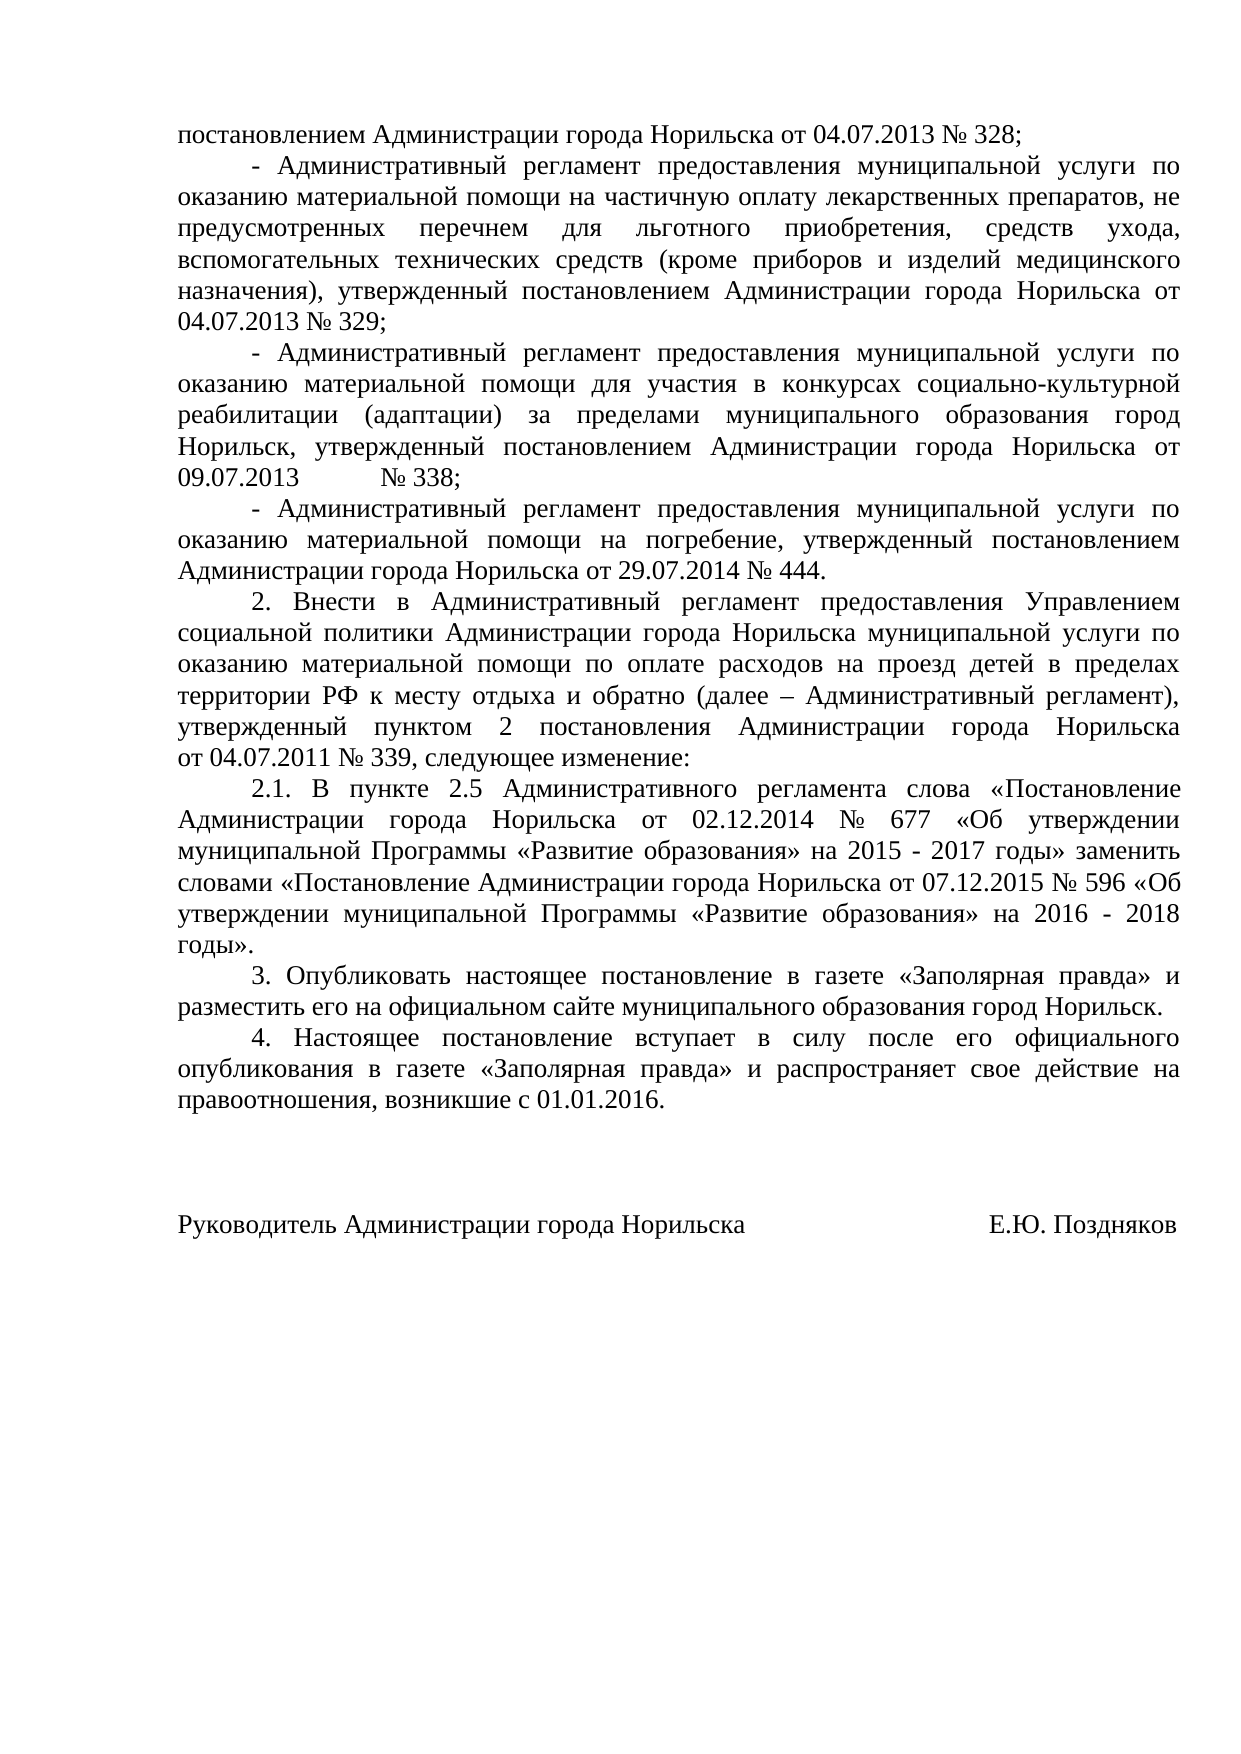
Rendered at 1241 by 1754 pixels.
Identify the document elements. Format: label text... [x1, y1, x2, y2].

text 4. Настоящее постановление вступает в силу после его официального опубликования в газете «Заполярная правда» и распространяет свое действие на правоотношения, возникшие с 01.01.2016. [177, 1021, 1181, 1115]
text 2.1. В пункте 2.5 Административного регламента слова «Постановление Администрации города Норильска от 02.12.2014 № 677 «Об утверждении муниципальной Программы «Развитие образования» на 2015 - 2017 годы» заменить словами «Постановление Администрации города Норильска от 07.12.2015 № 596 «Об утверждении муниципальной Программы «Развитие образования» на 2016 - 2018 годы». [177, 772, 1181, 959]
text - Административный регламент предоставления муниципальной услуги по оказанию материальной помощи на погребение, утвержденный постановлением Администрации города Норильска от 29.07.2014 № 444. [177, 492, 1181, 585]
text 2. Внести в Административный регламент предоставления Управлением социальной политики Администрации города Норильска муниципальной услуги по оказанию материальной помощи по оплате расходов на проезд детей в пределах территории РФ к месту отдыха и обратно (далее – Административный регламент), утвержденный пунктом 2 постановления Администрации города Норильска от 04.07.2011 № 339, следующее изменение: [177, 585, 1181, 772]
text - Административный регламент предоставления муниципальной услуги по оказанию материальной помощи на частичную оплату лекарственных препаратов, не предусмотренных перечнем для льготного приобретения, средств ухода, вспомогательных технических средств (кроме приборов и изделий медицинского назначения), утвержденный постановлением Администрации города Норильска от 04.07.2013 № 329; [177, 149, 1181, 336]
subtitle Руководитель Администрации города Норильска Е.Ю. Поздняков [177, 1208, 1181, 1239]
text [177, 118, 1181, 149]
text - Административный регламент предоставления муниципальной услуги по оказанию материальной помощи для участия в конкурсах социально-культурной реабилитации (адаптации) за пределами муниципального образования город Норильск, утвержденный постановлением Администрации города Норильска от 09.07.2013 № 338; [177, 336, 1181, 492]
text 3. Опубликовать настоящее постановление в газете «Заполярная правда» и разместить его на официальном сайте муниципального образования город Норильск. [177, 959, 1181, 1021]
